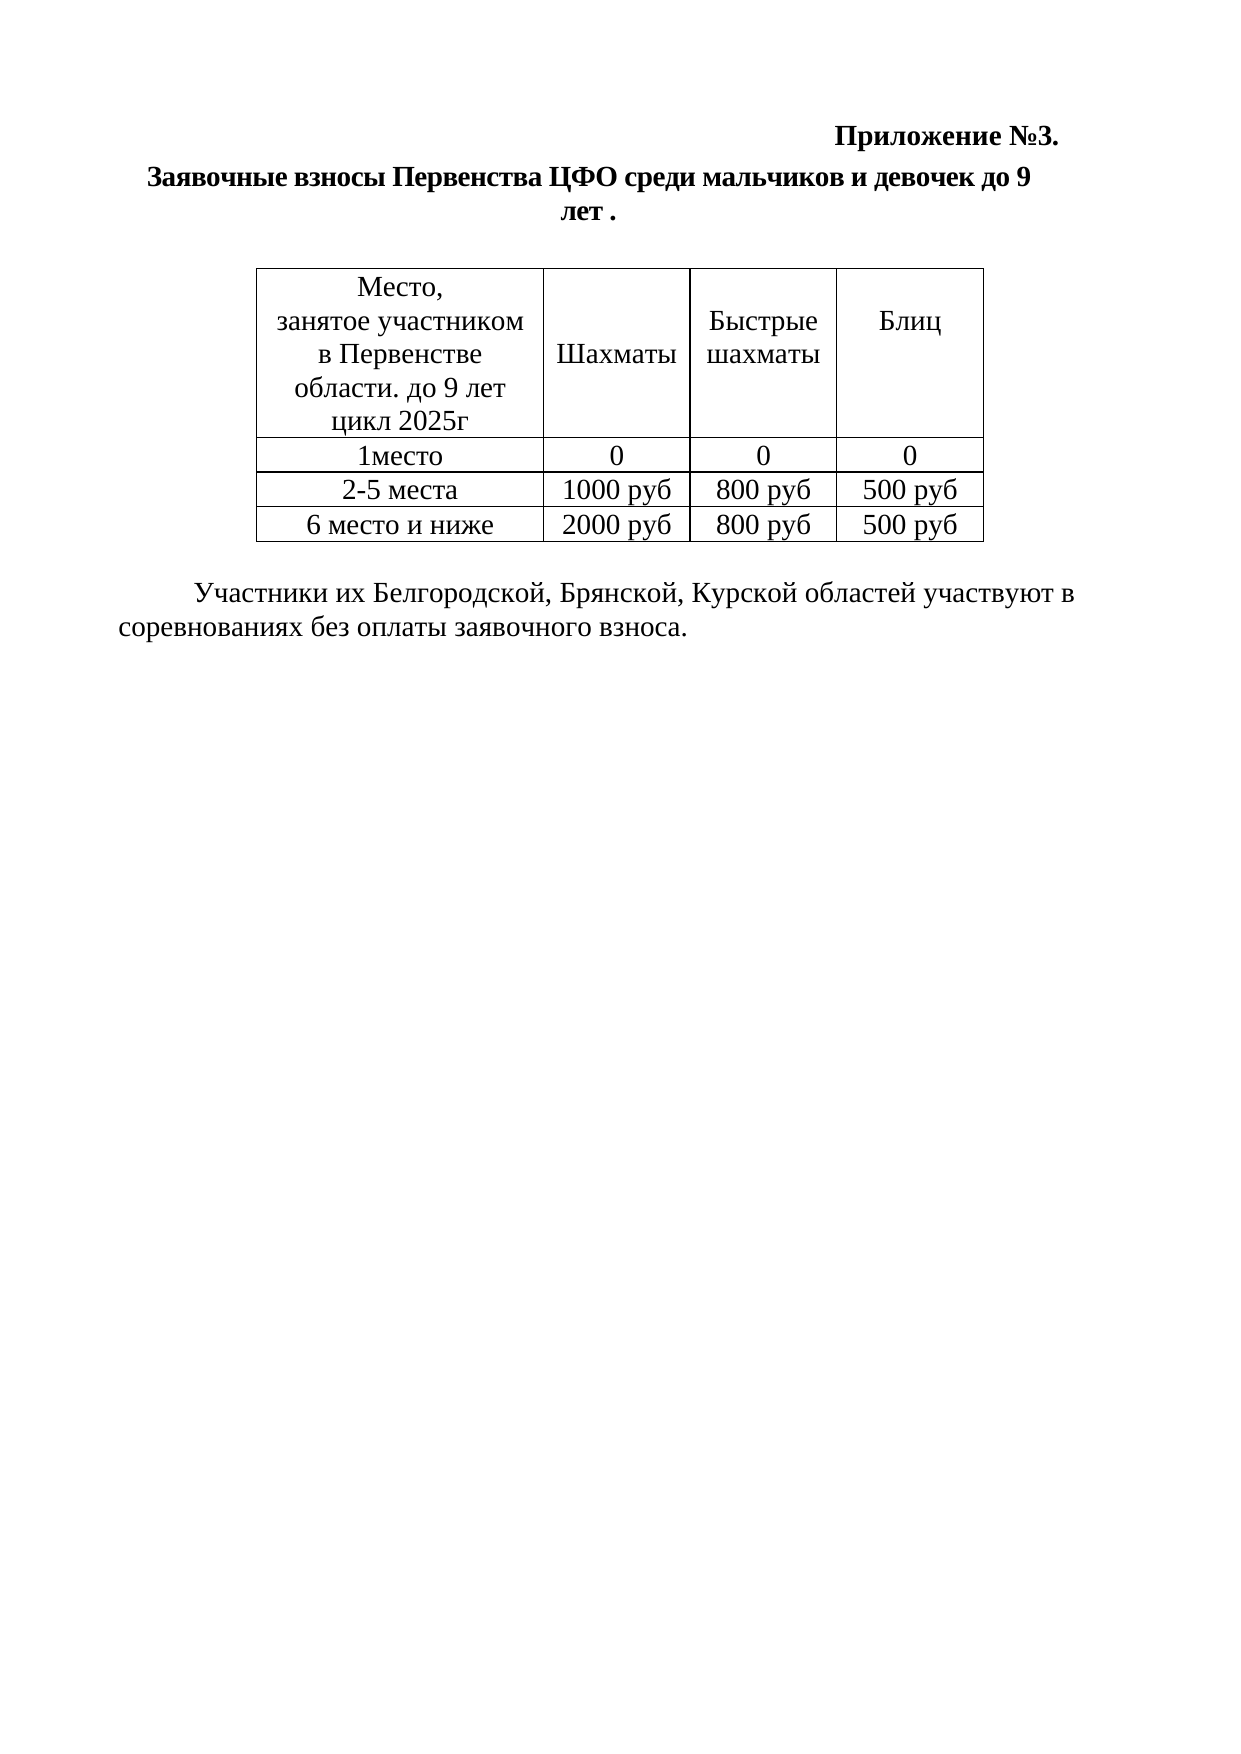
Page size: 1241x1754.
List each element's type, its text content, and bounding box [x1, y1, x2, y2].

table_cell 2-5 места [257, 473, 543, 506]
table_cell 1место [257, 438, 543, 471]
table_cell 800 руб [691, 473, 836, 506]
table_cell 2000 руб [544, 507, 689, 541]
table_cell 800 руб [691, 507, 836, 541]
table_cell 500 руб [837, 507, 983, 541]
table_header Блиц [837, 269, 983, 437]
text Заявочные взносы Первенства ЦФО среди мальчиков и девочек до 9 лет . [118, 159, 1059, 227]
text Участники их Белгородской, Брянской, Курской областей участвуют в соревнованиях без оплаты заявочного взноса. [118, 575, 1122, 642]
table_cell 1000 руб [544, 473, 689, 506]
table_header Место, занятое участником в Первенстве области. до 9 лет цикл 2025г [257, 269, 543, 437]
table_cell 500 руб [837, 473, 983, 506]
text Приложение №3. [118, 118, 1059, 152]
table_header Шахматы [544, 269, 689, 437]
table_header Быстрые шахматы [691, 269, 836, 437]
table_cell 0 [837, 438, 983, 471]
table_cell 0 [544, 438, 689, 471]
table_cell 0 [691, 438, 836, 471]
table_cell 6 место и ниже [257, 507, 543, 541]
